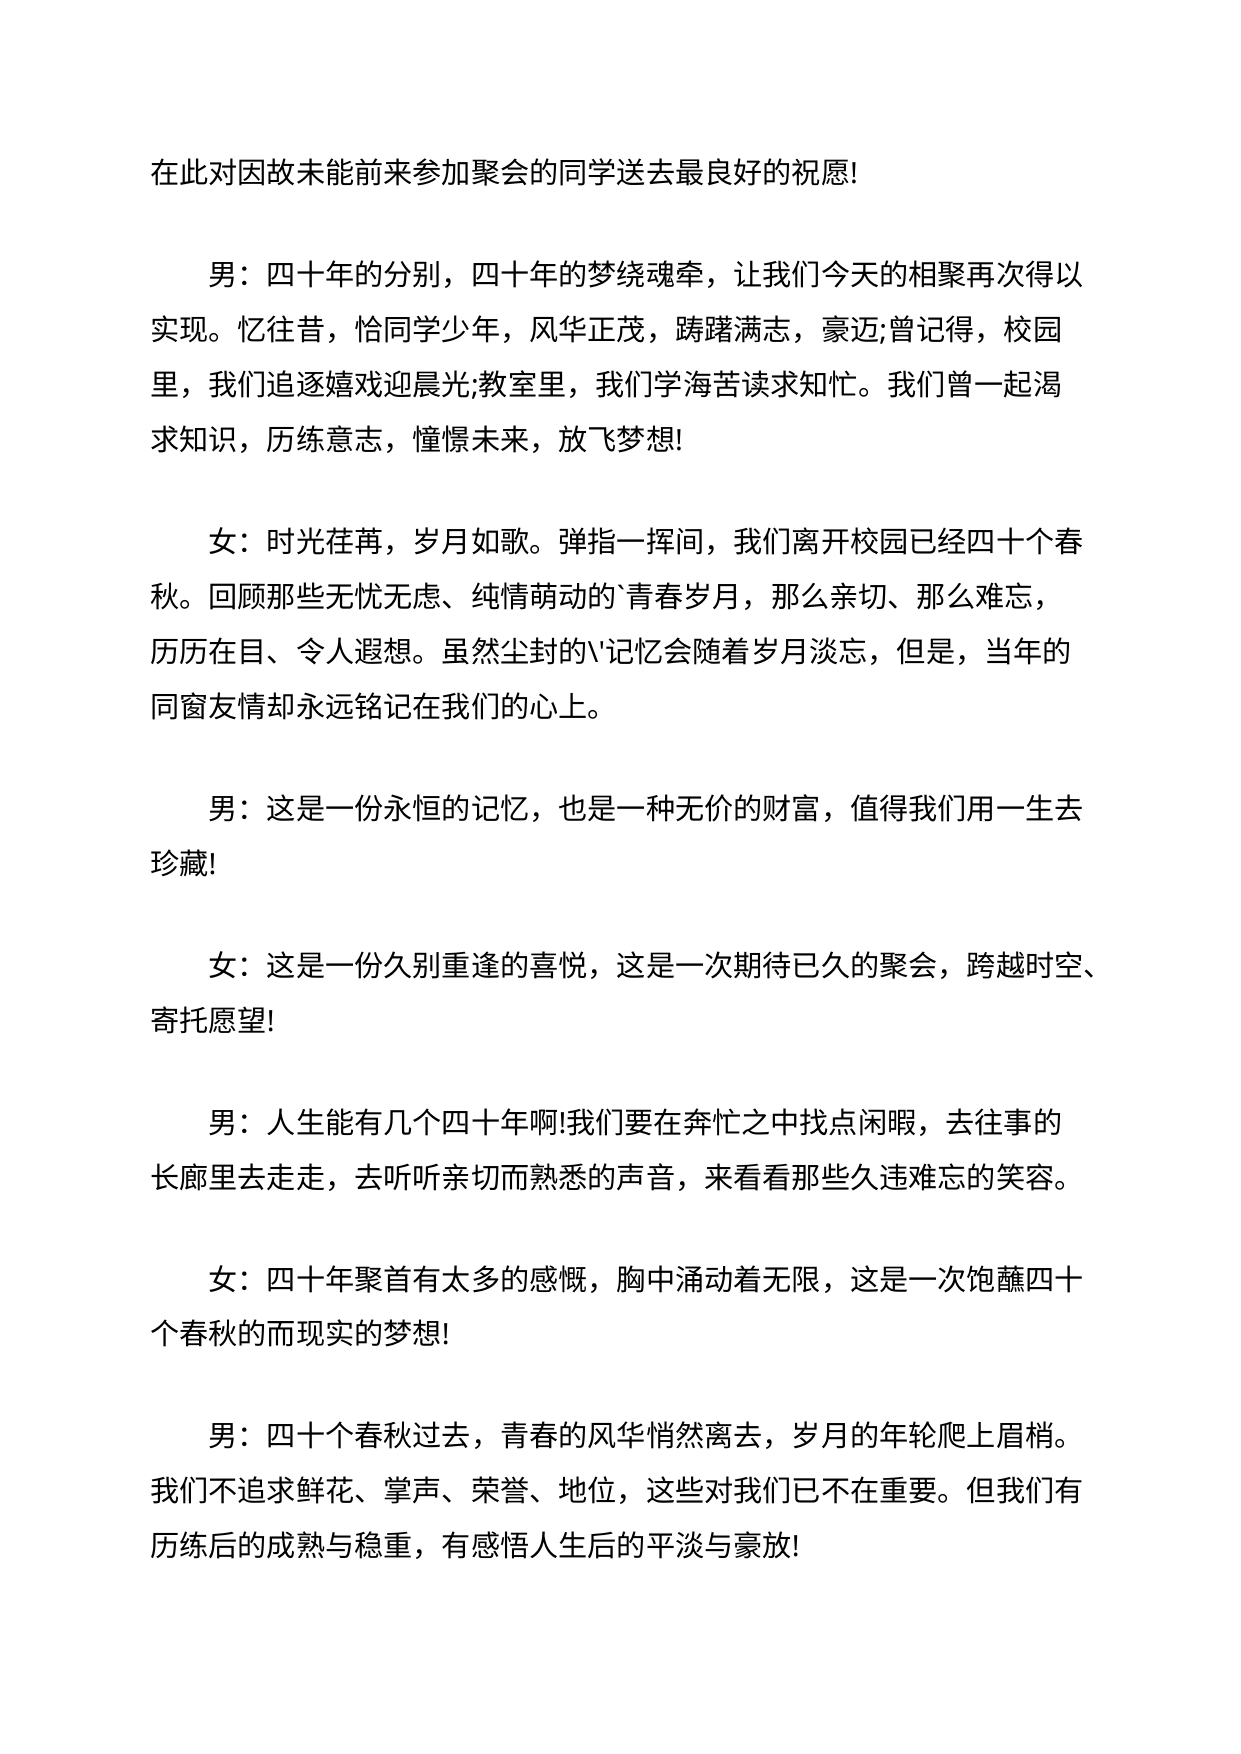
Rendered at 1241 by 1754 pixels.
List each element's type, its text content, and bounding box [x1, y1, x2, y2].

text 男：人生能有几个四十年啊!我们要在奔忙之中找点闲暇，去往事的长廊里去走走，去听听亲切而熟悉的声音，来看看那些久违难忘的笑容。 [150, 1099, 1090, 1197]
text 女：四十年聚首有太多的感慨，胸中涌动着无限，这是一次饱蘸四十个春秋的而现实的梦想! [150, 1256, 1090, 1353]
text 女：时光荏苒，岁月如歌。弹指一挥间，我们离开校园已经四十个春秋。回顾那些无忧无虑、纯情萌动的`青春岁月，那么亲切、那么难忘，历历在目、令人遐想。虽然尘封的\'记忆会随着岁月淡忘，但是，当年的同窗友情却永远铭记在我们的心上。 [150, 519, 1090, 726]
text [150, 150, 1090, 192]
text 女：这是一份久别重逢的喜悦，这是一次期待已久的聚会，跨越时空、寄托愿望! [150, 942, 1090, 1040]
text 男：四十年的分别，四十年的梦绕魂牵，让我们今天的相聚再次得以实现。忆往昔，恰同学少年，风华正茂，踌躇满志，豪迈;曾记得，校园里，我们追逐嬉戏迎晨光;教室里，我们学海苦读求知忙。我们曾一起渴求知识，历练意志，憧憬未来，放飞梦想! [150, 252, 1090, 459]
text 男：这是一份永恒的记忆，也是一种无价的财富，值得我们用一生去珍藏! [150, 786, 1090, 883]
text 男：四十个春秋过去，青春的风华悄然离去，岁月的年轮爬上眉梢。我们不追求鲜花、掌声、荣誉、地位，这些对我们已不在重要。但我们有历练后的成熟与稳重，有感悟人生后的平淡与豪放! [150, 1413, 1090, 1565]
